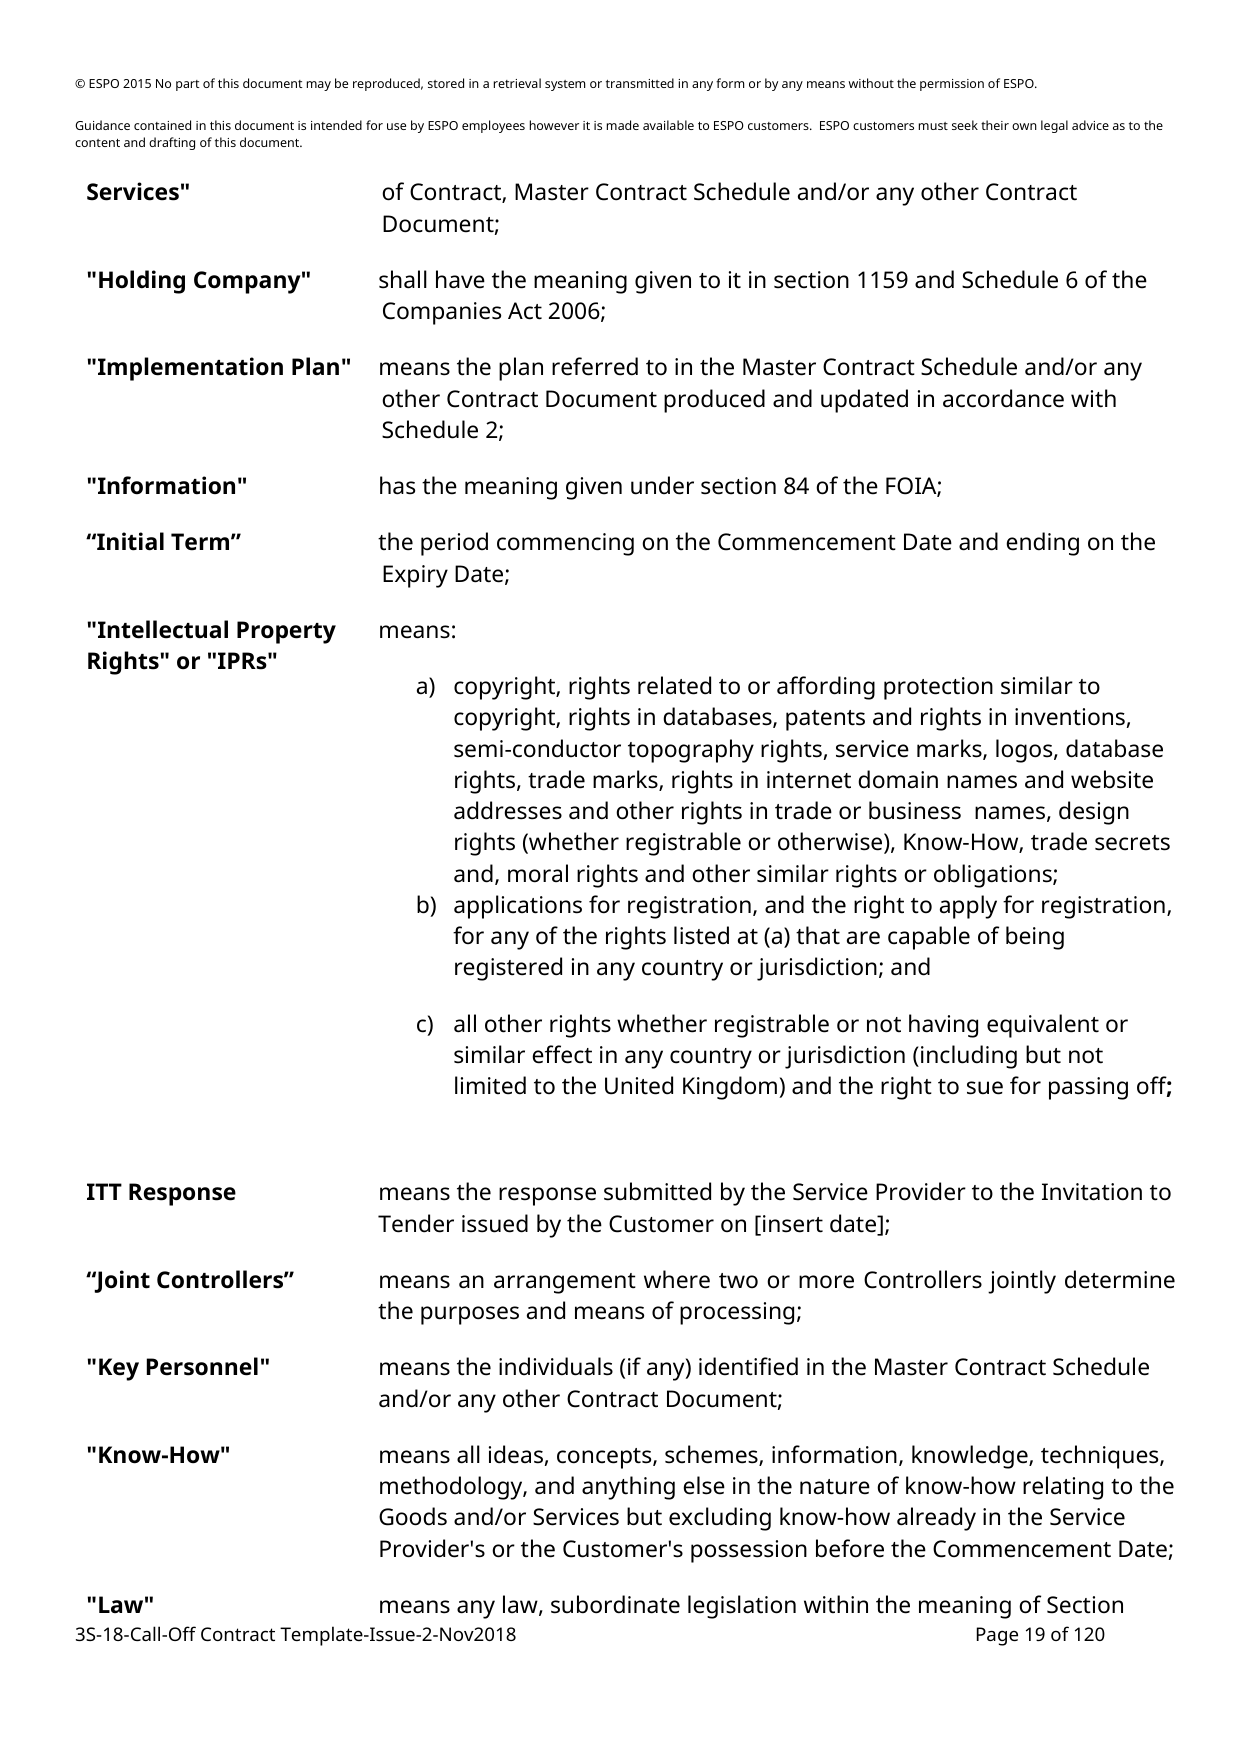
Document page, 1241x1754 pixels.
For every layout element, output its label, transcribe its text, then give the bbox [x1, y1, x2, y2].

table_cell "Holding Company" [75, 264, 367, 351]
table_cell means: copyright, rights related to or affording protection similar to copyright, rights in databases, patents and rights in inventions, semi-conductor topography rights, service marks, logos, database rights, trade marks, rights in internet domain names and website addresses and other rights in trade or business names, design rights (whether registrable or otherwise), Know-How, trade secrets and, moral rights and other similar rights or obligations; applications for registration, and the right to apply for registration, for any of the rights listed at (a) that are capable of being registered in any country or jurisdiction; and all other rights whether registrable or not having equivalent or similar effect in any country or jurisdiction (including but not limited to the United Kingdom) and the right to sue for passing off; [367, 614, 1188, 1176]
table_cell means the plan referred to in the Master Contract Schedule and/or any other Contract Document produced and updated in accordance with Schedule 2; [367, 351, 1188, 470]
table_cell “Joint Controllers” [75, 1264, 367, 1351]
table_cell means all ideas, concepts, schemes, information, knowledge, techniques, methodology, and anything else in the nature of know-how relating to the Goods and/or Services but excluding know-how already in the Service Provider's or the Customer's possession before the Commencement Date; [367, 1439, 1188, 1589]
table_cell means an arrangement where two or more Controllers jointly determine the purposes and means of processing; [367, 1264, 1188, 1351]
table_cell the period commencing on the Commencement Date and ending on the Expiry Date; [367, 526, 1188, 614]
table_cell shall have the meaning given to it in section 1159 and Schedule 6 of the Companies Act 2006; [367, 264, 1188, 351]
table_cell “Initial Term” [75, 526, 367, 614]
table_cell "Information" [75, 470, 367, 526]
table_cell means the response submitted by the Service Provider to the Invitation to Tender issued by the Customer on [insert date]; [367, 1176, 1188, 1264]
table_cell ITT Response [75, 1176, 367, 1264]
table_cell "Implementation Plan" [75, 351, 367, 470]
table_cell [367, 1589, 1188, 1620]
table_cell has the meaning given under section 84 of the FOIA; [367, 470, 1188, 526]
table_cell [367, 176, 1188, 264]
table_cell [75, 176, 367, 264]
table_cell "Know-How" [75, 1439, 367, 1589]
table_cell "Intellectual Property Rights" or "IPRs" [75, 614, 367, 1176]
table_cell means the individuals (if any) identified in the Master Contract Schedule and/or any other Contract Document; [367, 1351, 1188, 1439]
table_cell "Law" [75, 1589, 367, 1620]
table_cell "Key Personnel" [75, 1351, 367, 1439]
